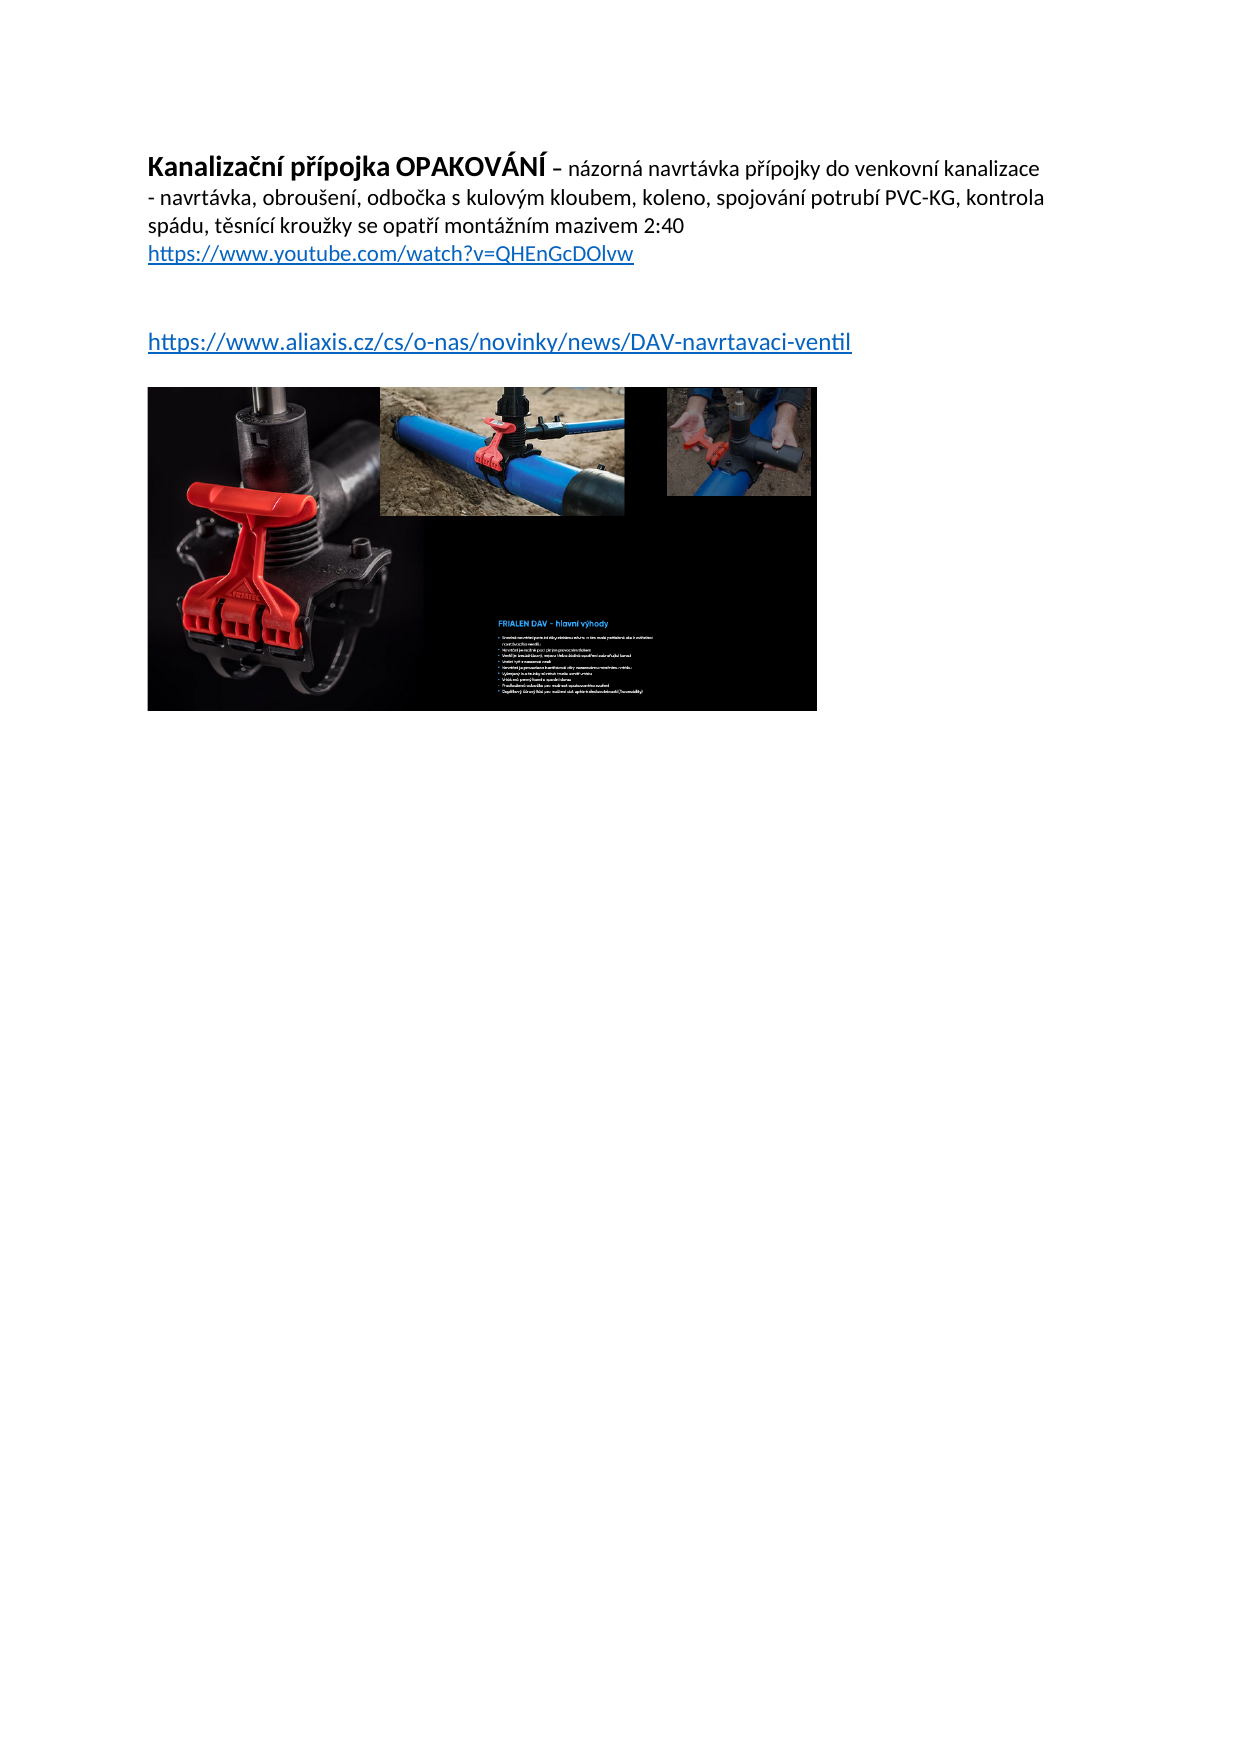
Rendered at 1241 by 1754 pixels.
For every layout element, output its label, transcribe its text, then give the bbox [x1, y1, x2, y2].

text https://www.youtube.com/watch?v=QHEnGcDOlvw [148, 239, 1092, 267]
text https://www.aliaxis.cz/cs/o-nas/novinky/news/DAV-navrtavaci-ventil [148, 326, 1092, 356]
picture [147, 387, 817, 711]
text - navrtávka, obroušení, odbočka s kulovým kloubem, koleno, spojování potrubí PVC-KG, kontrola spádu, těsnící kroužky se opatří montážním mazivem 2:40 [148, 183, 1092, 239]
text Kanalizační přípojka OPAKOVÁNÍ – názorná navrtávka přípojky do venkovní kanalizace [148, 148, 1092, 183]
